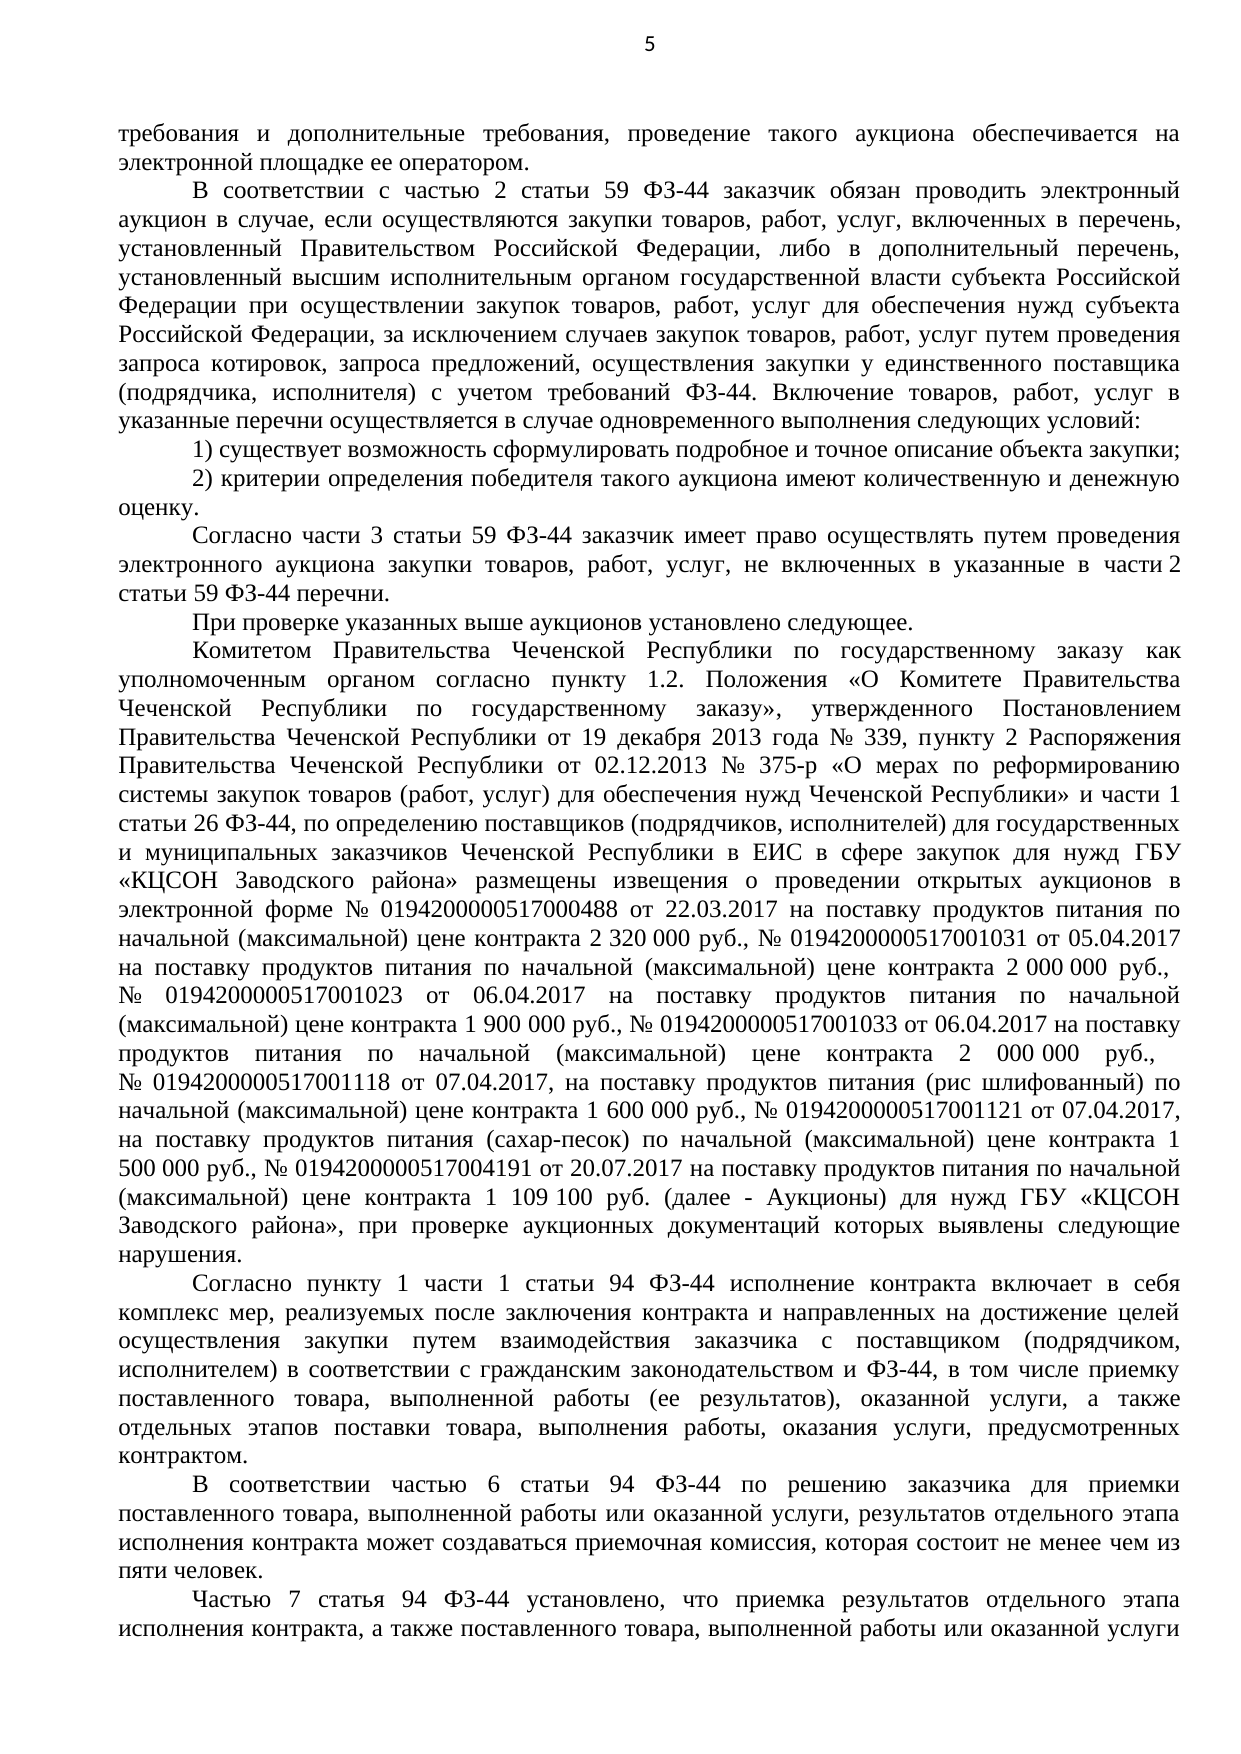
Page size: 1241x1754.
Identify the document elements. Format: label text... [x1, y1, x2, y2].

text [118, 118, 1181, 176]
text В соответствии частью 6 статьи 94 ФЗ-44 по решению заказчика для приемки поставленного товара, выполненной работы или оказанной услуги, результатов отдельного этапа исполнения контракта может создаваться приемочная комиссия, которая состоит не менее чем из пяти человек. [118, 1469, 1181, 1584]
text 1) существует возможность сформулировать подробное и точное описание объекта закупки; [118, 434, 1181, 463]
text При проверке указанных выше аукционов установлено следующее. [118, 607, 1181, 636]
text В соответствии с частью 2 статьи 59 ФЗ-44 заказчик обязан проводить электронный аукцион в случае, если осуществляются закупки товаров, работ, услуг, включенных в перечень, установленный Правительством Российской Федерации, либо в дополнительный перечень, установленный высшим исполнительным органом государственной власти субъекта Российской Федерации при осуществлении закупок товаров, работ, услуг для обеспечения нужд субъекта Российской Федерации, за исключением случаев закупок товаров, работ, услуг путем проведения запроса котировок, запроса предложений, осуществления закупки у единственного поставщика (подрядчика, исполнителя) с учетом требований ФЗ-44. Включение товаров, работ, услуг в указанные перечни осуществляется в случае одновременного выполнения следующих условий: [118, 176, 1181, 434]
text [118, 1584, 1181, 1642]
text Согласно части 3 статьи 59 ФЗ-44 заказчик имеет право осуществлять путем проведения электронного аукциона закупки товаров, работ, услуг, не включенных в указанные в части 2 статьи 59 ФЗ-44 перечни. [118, 521, 1181, 607]
text Согласно пункту 1 части 1 статьи 94 ФЗ-44 исполнение контракта включает в себя комплекс мер, реализуемых после заключения контракта и направленных на достижение целей осуществления закупки путем взаимодействия заказчика с поставщиком (подрядчиком, исполнителем) в соответствии с гражданским законодательством и ФЗ-44, в том числе приемку поставленного товара, выполненной работы (ее результатов), оказанной услуги, а также отдельных этапов поставки товара, выполнения работы, оказания услуги, предусмотренных контрактом. [118, 1268, 1181, 1469]
text Комитетом Правительства Чеченской Республики по государственному заказу как уполномоченным органом согласно пункту 1.2. Положения «О Комитете Правительства Чеченской Республики по государственному заказу», утвержденного Постановлением Правительства Чеченской Республики от 19 декабря 2013 года № 339, пункту 2 Распоряжения Правительства Чеченской Республики от 02.12.2013 № 375-р «О мерах по реформированию системы закупок товаров (работ, услуг) для обеспечения нужд Чеченской Республики» и части 1 статьи 26 ФЗ-44, по определению поставщиков (подрядчиков, исполнителей) для государственных и муниципальных заказчиков Чеченской Республики в ЕИС в сфере закупок для нужд ГБУ «КЦСОН Заводского района» размещены извещения о проведении открытых аукционов в электронной форме № 0194200000517000488 от 22.03.2017 на поставку продуктов питания по начальной (максимальной) цене контракта 2 320 000 руб., № 0194200000517001031 от 05.04.2017 на поставку продуктов питания по начальной (максимальной) цене контракта 2 000 000 руб., № 0194200000517001023 от 06.04.2017 на поставку продуктов питания по начальной (максимальной) цене контракта 1 900 000 руб., № 0194200000517001033 от 06.04.2017 на поставку продуктов питания по начальной (максимальной) цене контракта 2 000 000 руб., № 0194200000517001118 от 07.04.2017, на поставку продуктов питания (рис шлифованный) по начальной (максимальной) цене контракта 1 600 000 руб., № 0194200000517001121 от 07.04.2017, на поставку продуктов питания (сахар-песок) по начальной (максимальной) цене контракта 1 500 000 руб., № 0194200000517004191 от 20.07.2017 на поставку продуктов питания по начальной (максимальной) цене контракта 1 109 100 руб. (далее - Аукционы) для нужд ГБУ «КЦСОН Заводского района», при проверке аукционных документаций которых выявлены следующие нарушения. [118, 636, 1181, 1268]
text 2) критерии определения победителя такого аукциона имеют количественную и денежную оценку. [118, 463, 1181, 521]
